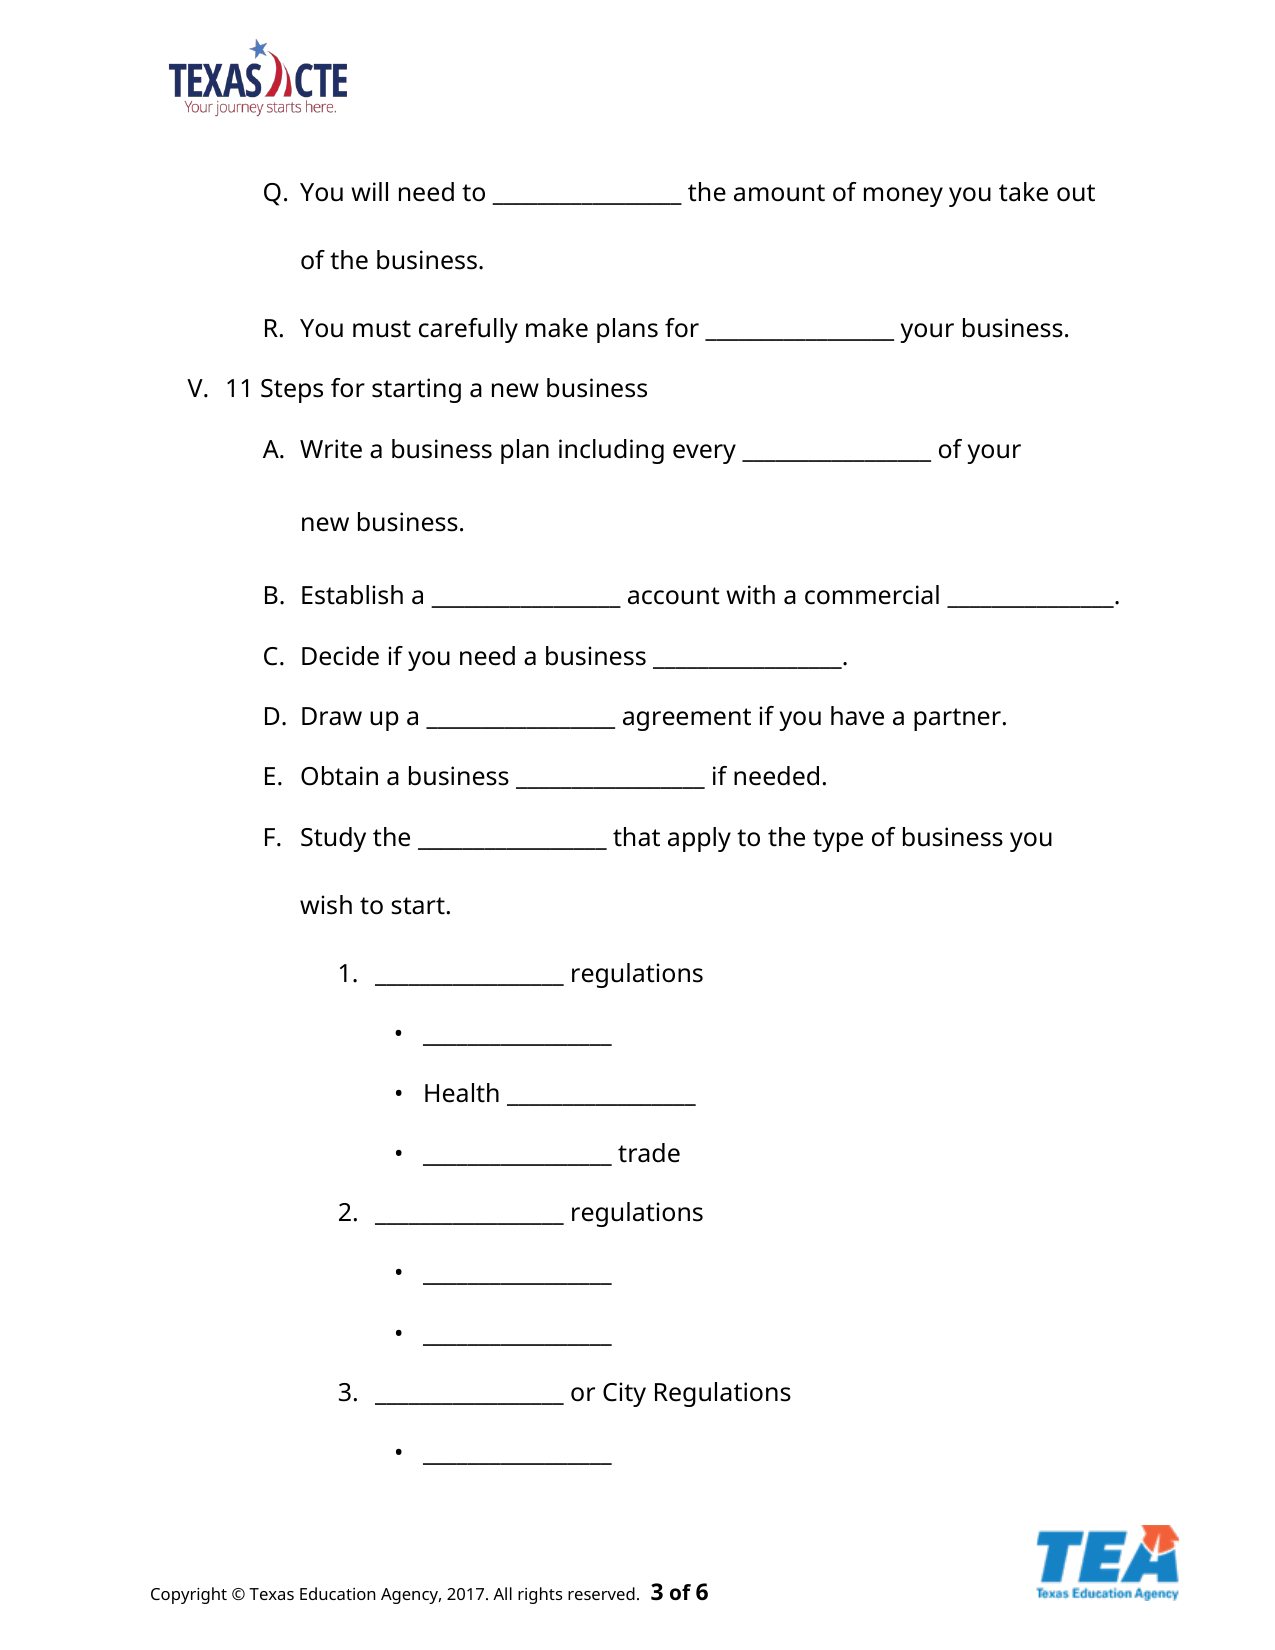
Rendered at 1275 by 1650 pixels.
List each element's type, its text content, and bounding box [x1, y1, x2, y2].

list _________________ trade [394, 1136, 1125, 1170]
list Draw up a _________________ agreement if you have a partner. [262, 698, 1125, 732]
list _________________ [394, 1016, 1125, 1049]
list Establish a _________________ account with a commercial _______________. [262, 578, 1125, 612]
list _________________ [394, 1315, 1125, 1349]
list _________________ [394, 1255, 1125, 1289]
list Study the _________________ that apply to the type of business you wish to start. [262, 819, 1083, 921]
list 11 Steps for starting a new business [187, 371, 1125, 405]
list _________________ [394, 1434, 1125, 1468]
list Write a business plan including every _________________ of your new business. [263, 431, 1027, 538]
list You must carefully make plans for _________________ your business. [262, 310, 1125, 344]
list Obtain a business _________________ if needed. [262, 759, 1125, 793]
list _________________ regulations [338, 1195, 1125, 1229]
list Health _________________ [394, 1076, 1125, 1110]
list Decide if you need a business _________________. [262, 638, 1125, 672]
list You will need to _________________ the amount of money you take out of the business. [262, 174, 1102, 276]
picture [1036, 1525, 1180, 1601]
list _________________ regulations [337, 956, 1125, 989]
picture [150, 28, 365, 127]
list _________________ or City Regulations [338, 1374, 1125, 1408]
